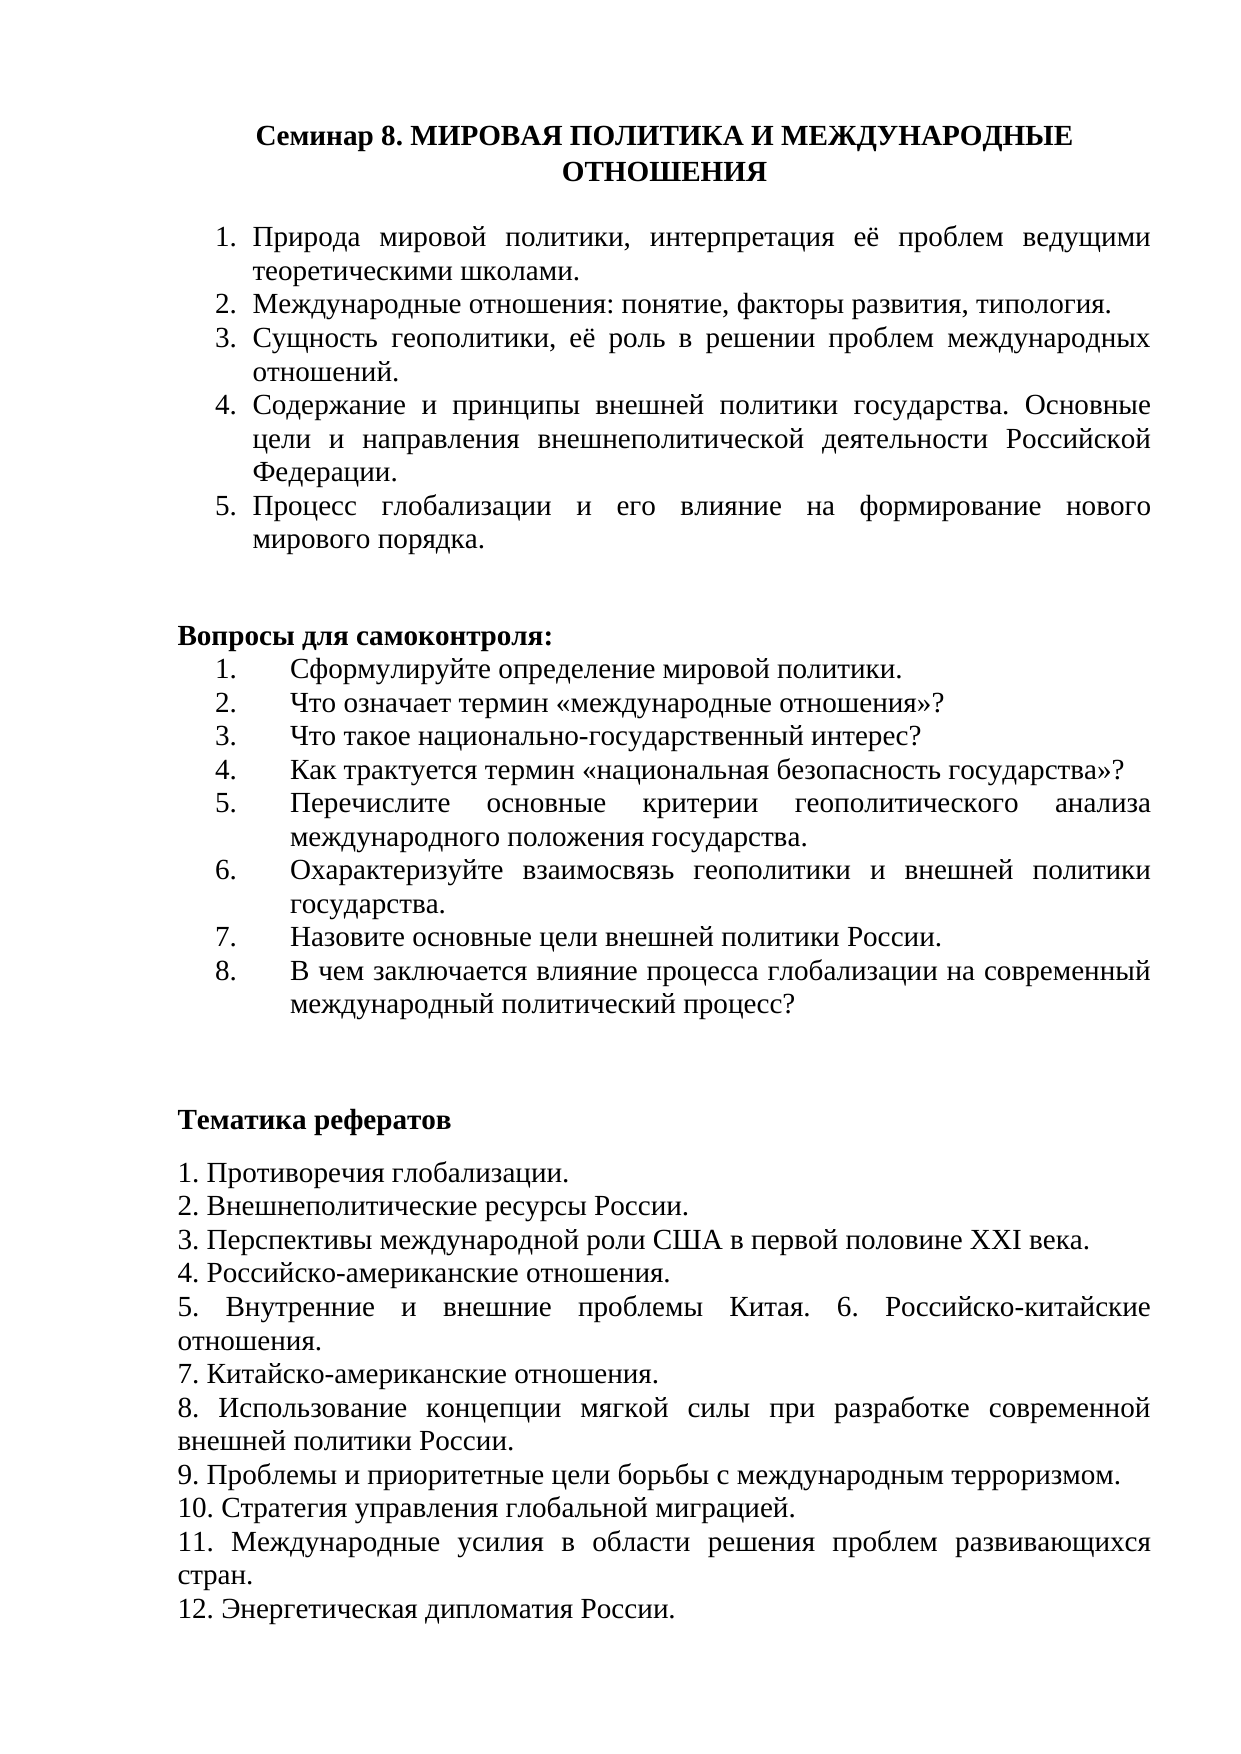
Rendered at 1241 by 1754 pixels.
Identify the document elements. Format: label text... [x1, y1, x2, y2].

list Что такое национально-государственный интерес? [215, 718, 1152, 752]
text Тематика рефератов [177, 1102, 1152, 1136]
text 5. Внутренние и внешние проблемы Китая. 6. Российско-китайские отношения. [177, 1289, 1152, 1356]
text 11. Международные усилия в области решения проблем развивающихся стран. [177, 1524, 1152, 1591]
list Международные отношения: понятие, факторы развития, типология. [215, 287, 1152, 320]
list Что означает термин «международные отношения»? [215, 685, 1152, 718]
list Назовите основные цели внешней политики России. [215, 919, 1152, 953]
text 10. Стратегия управления глобальной миграцией. [177, 1490, 1152, 1524]
list Охарактеризуйте взаимосвязь геополитики и внешней политики государства. [215, 852, 1152, 919]
list Вопросы для самоконтроля: [177, 618, 1152, 651]
text 8. Использование концепции мягкой силы при разработке современной внешней политики России. [177, 1390, 1152, 1457]
list Сформулируйте определение мировой политики. [215, 651, 1152, 685]
text 1. Противоречия глобализации. [177, 1155, 1152, 1188]
text 4. Российско-американские отношения. [177, 1256, 1152, 1289]
list Процесс глобализации и его влияние на формирование нового мирового порядка. [215, 488, 1152, 555]
list Природа мировой политики, интерпретация её проблем ведущими теоретическими школами. [215, 219, 1152, 287]
text Семинар 8. МИРОВАЯ ПОЛИТИКА И МЕЖДУНАРОДНЫЕ ОТНОШЕНИЯ [177, 118, 1152, 188]
list Перечислите основные критерии геополитического анализа международного положения государства. [215, 785, 1152, 852]
text 9. Проблемы и приоритетные цели борьбы с международным терроризмом. [177, 1457, 1152, 1490]
text 7. Китайско-американские отношения. [177, 1356, 1152, 1390]
text 3. Перспективы международной роли США в первой половине XXI века. [177, 1222, 1152, 1256]
list В чем заключается влияние процесса глобализации на современный международный политический процесс? [215, 953, 1152, 1020]
text 2. Внешнеполитические ресурсы России. [177, 1188, 1152, 1222]
list Как трактуется термин «национальная безопасность государства»? [215, 752, 1152, 785]
list Содержание и принципы внешней политики государства. Основные цели и направления внешнеполитической деятельности Российской Федерации. [215, 387, 1152, 488]
text 12. Энергетическая дипломатия России. [177, 1591, 1152, 1624]
list Сущность геополитики, её роль в решении проблем международных отношений. [215, 320, 1152, 387]
